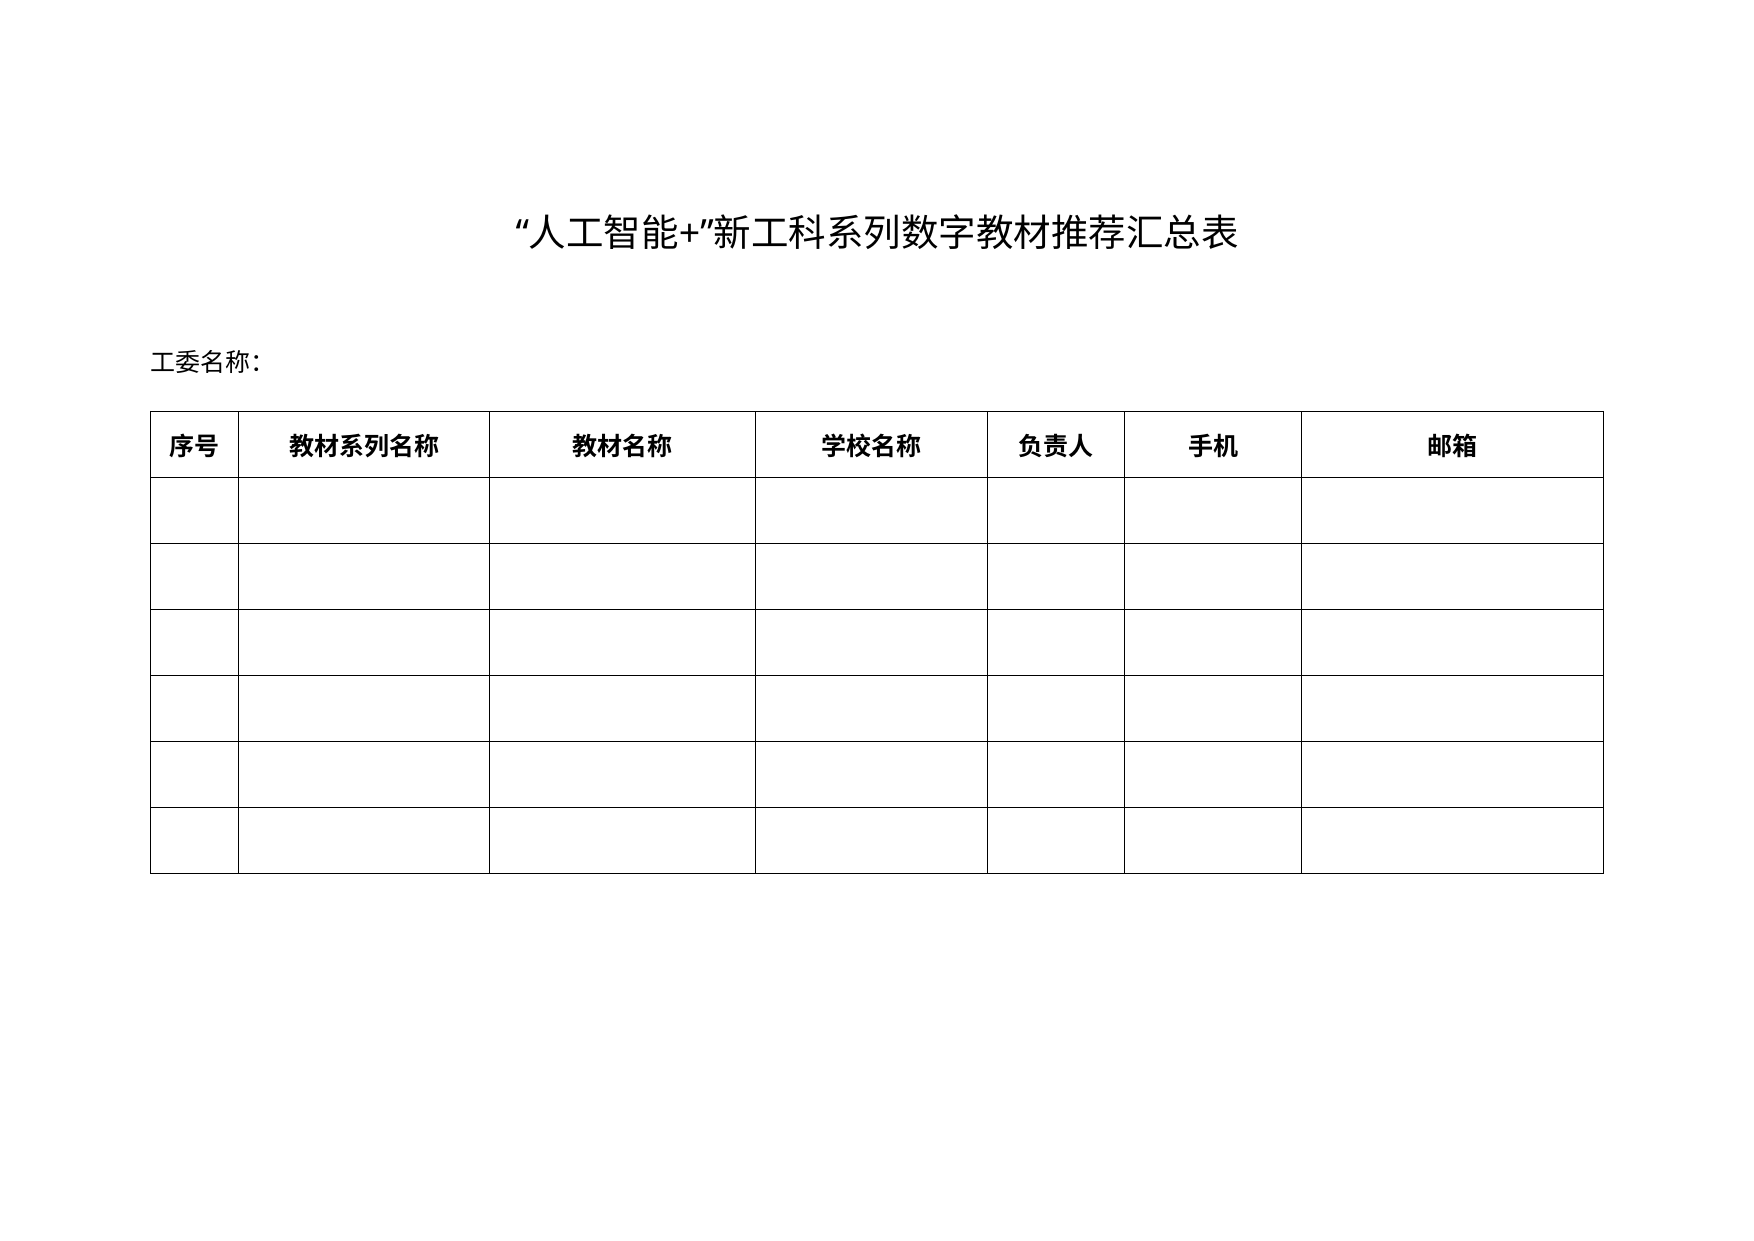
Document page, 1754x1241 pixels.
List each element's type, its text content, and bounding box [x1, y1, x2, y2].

table_cell [988, 808, 1124, 873]
table_cell [1302, 478, 1603, 543]
table_cell [151, 544, 238, 609]
table_cell [239, 742, 489, 807]
table_cell [1302, 742, 1603, 807]
table_cell [1302, 544, 1603, 609]
table_cell [490, 478, 755, 543]
table_cell [756, 676, 987, 741]
text “人工智能+”新工科系列数字教材推荐汇总表 [150, 198, 1604, 263]
table_cell [490, 544, 755, 609]
table_cell [239, 478, 489, 543]
table_cell [988, 742, 1124, 807]
table_cell [756, 742, 987, 807]
table_cell [1302, 610, 1603, 675]
table_cell [151, 478, 238, 543]
table_cell [1125, 478, 1301, 543]
table_cell [151, 808, 238, 873]
text 工委名称： [150, 328, 1604, 393]
table_cell [1125, 610, 1301, 675]
table_header 手机 [1125, 412, 1301, 477]
table_cell [151, 610, 238, 675]
table_header 教材系列名称 [239, 412, 489, 477]
table_cell [239, 676, 489, 741]
table_header 序号 [151, 412, 238, 477]
table_cell [1302, 808, 1603, 873]
table_cell [151, 742, 238, 807]
table_cell [490, 808, 755, 873]
table_cell [1302, 676, 1603, 741]
table_cell [490, 610, 755, 675]
table_cell [1125, 544, 1301, 609]
table_cell [988, 676, 1124, 741]
table_cell [756, 610, 987, 675]
table_cell [490, 676, 755, 741]
table_cell [151, 676, 238, 741]
table_cell [756, 544, 987, 609]
table_cell [239, 544, 489, 609]
table_cell [988, 478, 1124, 543]
table_header 邮箱 [1302, 412, 1603, 477]
table_cell [1125, 676, 1301, 741]
table_header 负责人 [988, 412, 1124, 477]
table_cell [239, 610, 489, 675]
table_cell [988, 544, 1124, 609]
table_header 教材名称 [490, 412, 755, 477]
table_header 学校名称 [756, 412, 987, 477]
table_cell [756, 808, 987, 873]
table_cell [988, 610, 1124, 675]
table_cell [1125, 742, 1301, 807]
table_cell [756, 478, 987, 543]
table_cell [1125, 808, 1301, 873]
table_cell [490, 742, 755, 807]
table_cell [239, 808, 489, 873]
